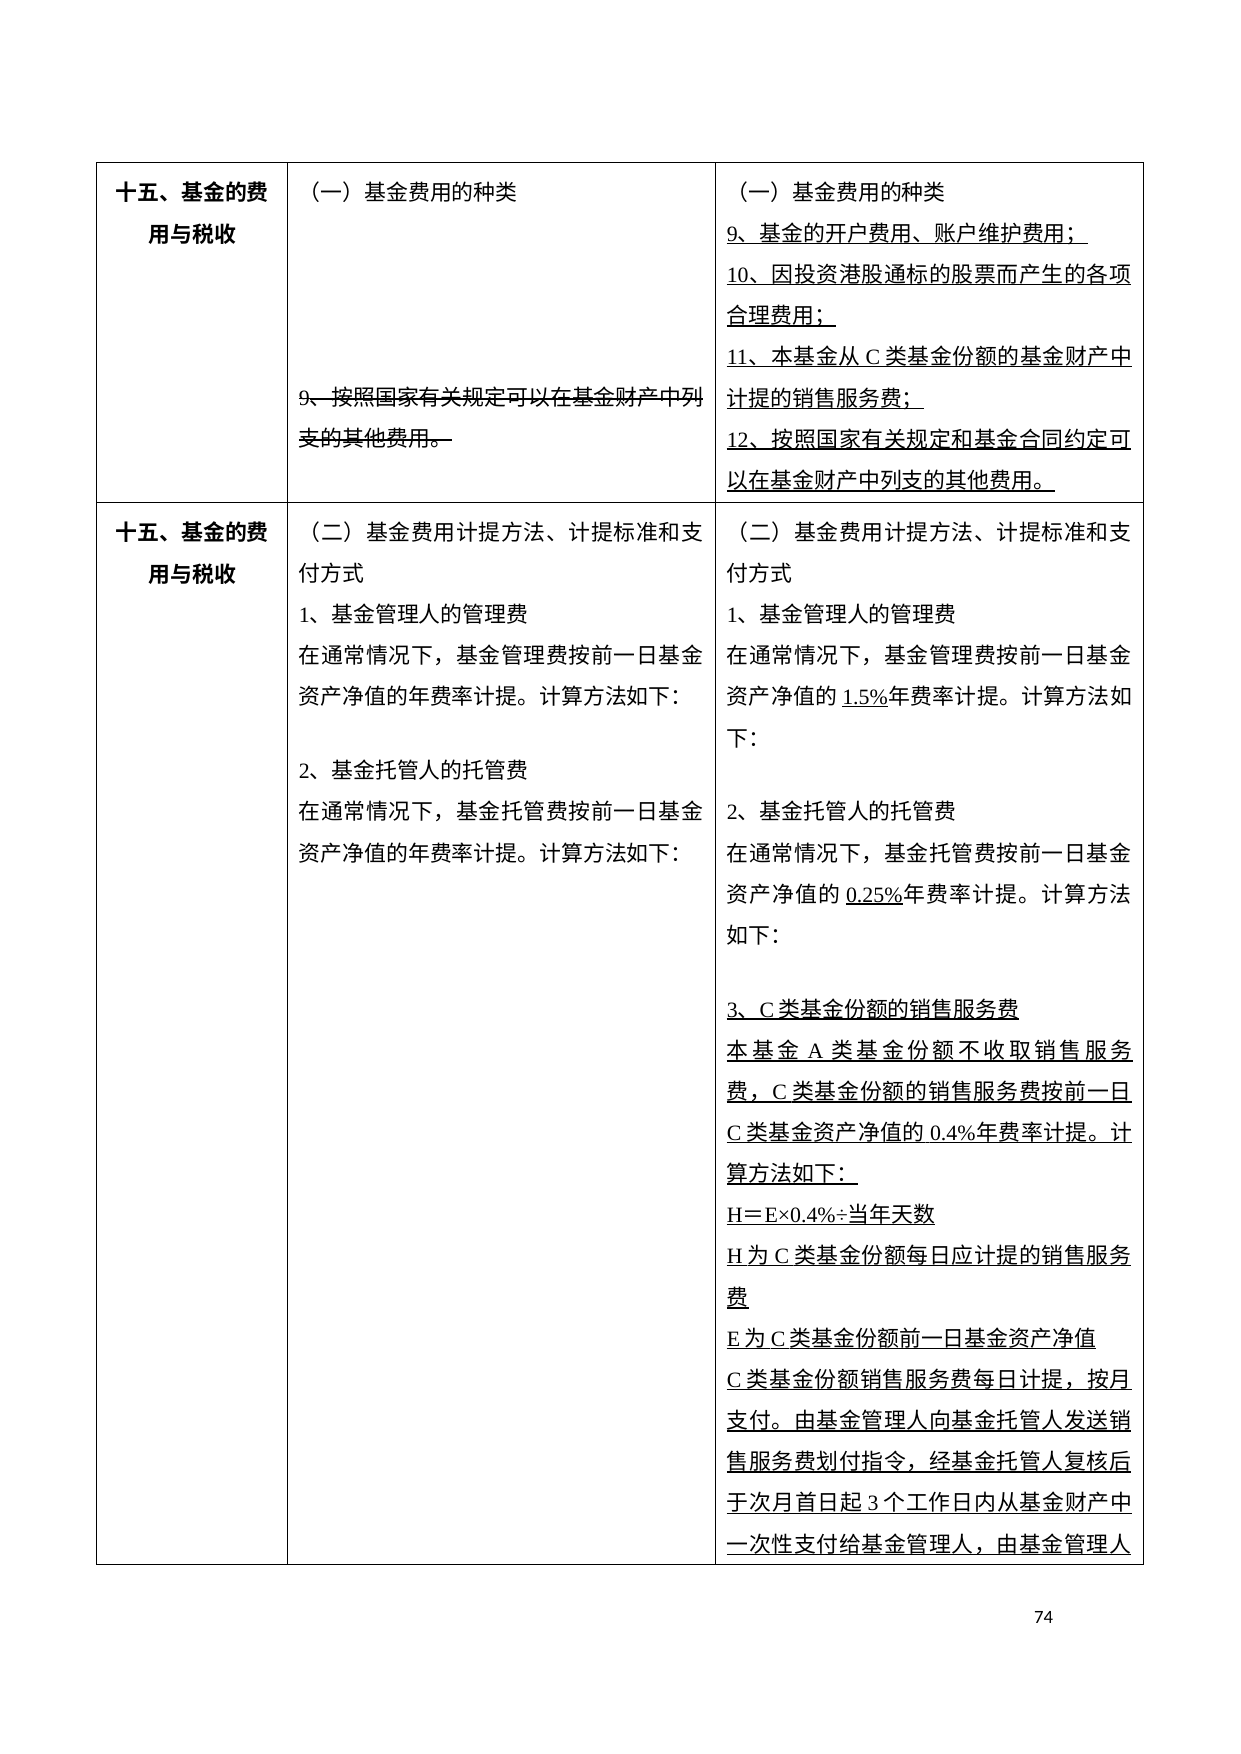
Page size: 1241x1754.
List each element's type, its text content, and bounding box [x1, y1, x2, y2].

table_cell （一）基金费用的种类 9、基金的开户费用、账户维护费用； 10、因投资港股通标的股票而产生的各项合理费用； 11、本基金从C类基金份额的基金财产中计提的销售服务费； 12、按照国家有关规定和基金合同约定可以在基金财产中列支的其他费用。 [716, 163, 1143, 502]
table_cell 十五、基金的费用与税收 [97, 163, 287, 502]
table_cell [288, 503, 715, 1563]
table_cell 十五、基金的费用与税收 [97, 503, 287, 1563]
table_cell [716, 503, 1143, 1563]
table_cell （一）基金费用的种类 9、按照国家有关规定可以在基金财产中列支的其他费用。 [288, 163, 715, 502]
